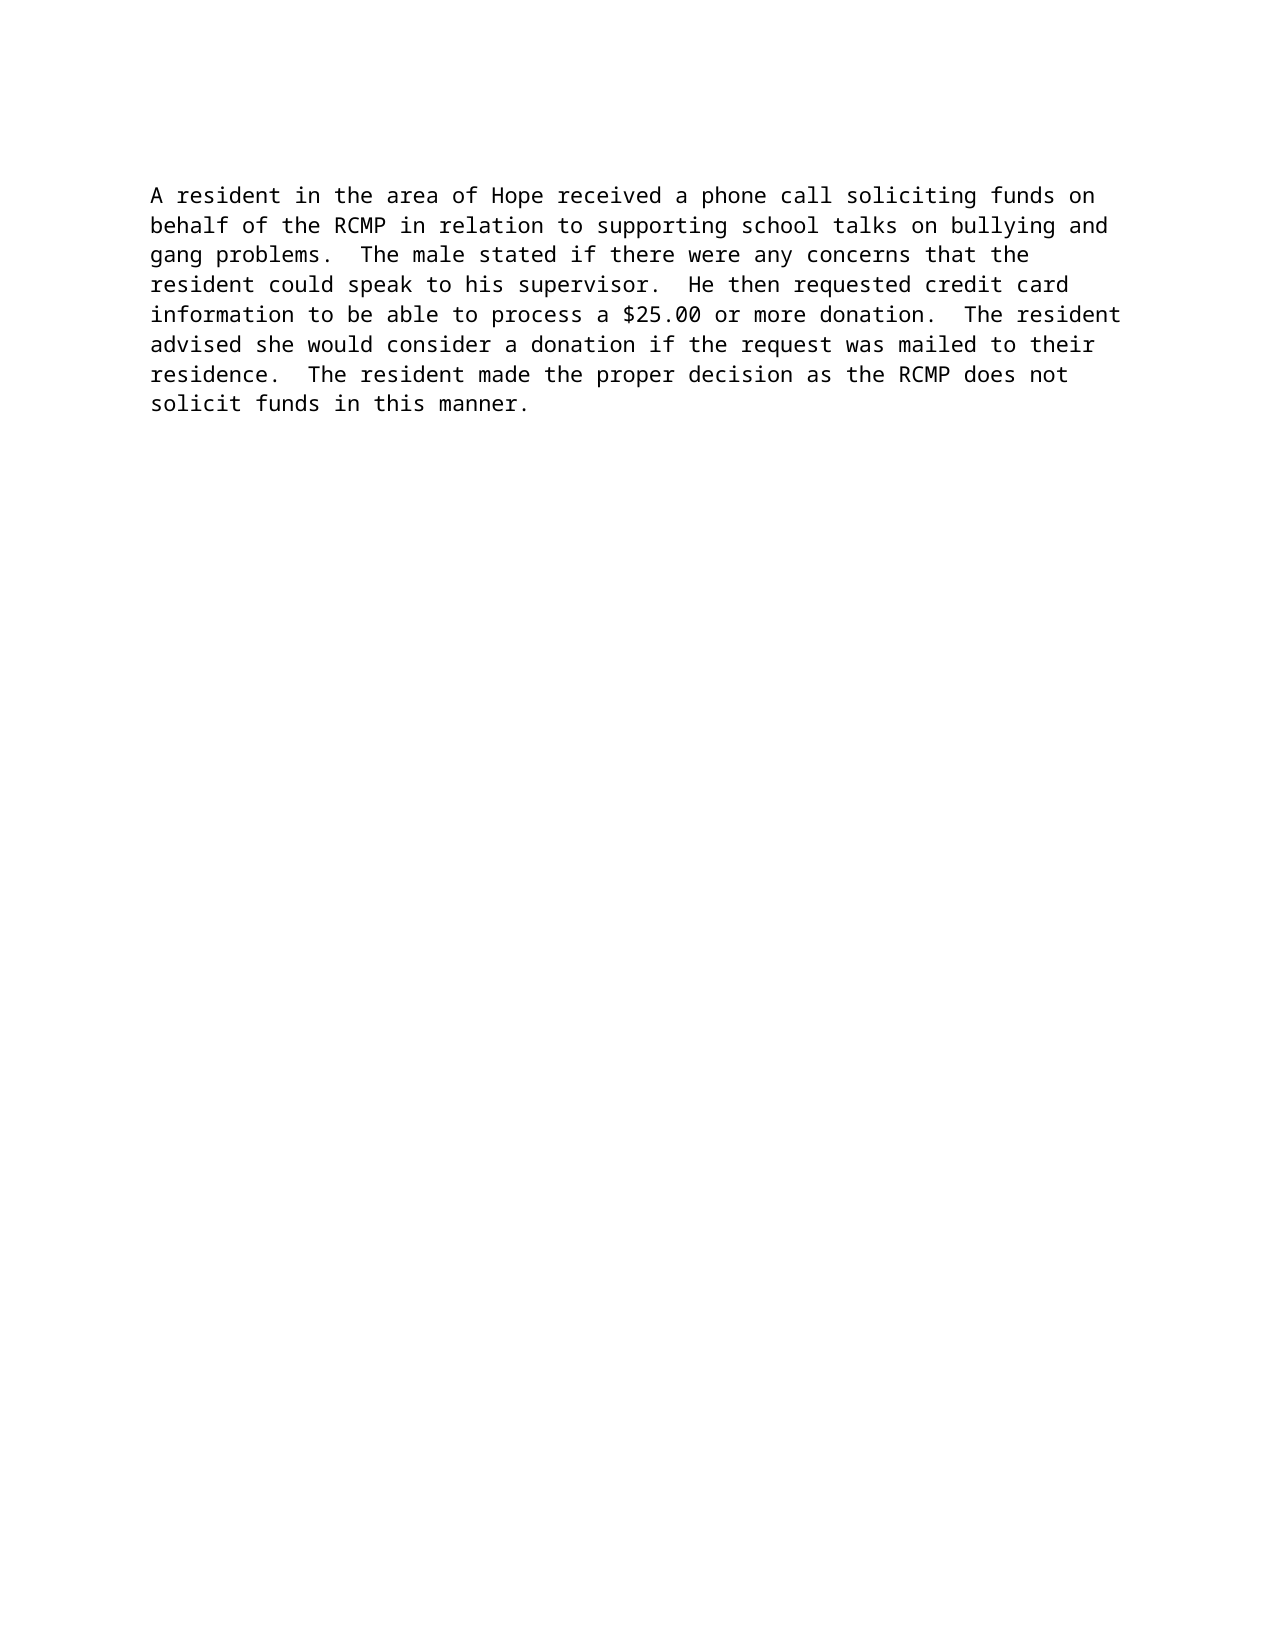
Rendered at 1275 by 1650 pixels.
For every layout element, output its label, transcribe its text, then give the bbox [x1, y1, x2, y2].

text A resident in the area of Hope received a phone call soliciting funds on behalf of the RCMP in relation to supporting school talks on bullying and gang problems. The male stated if there were any concerns that the resident could speak to his supervisor. He then requested credit card information to be able to process a $25.00 or more donation. The resident advised she would consider a donation if the request was mailed to their residence. The resident made the proper decision as the RCMP does not solicit funds in this manner. [150, 180, 1125, 418]
